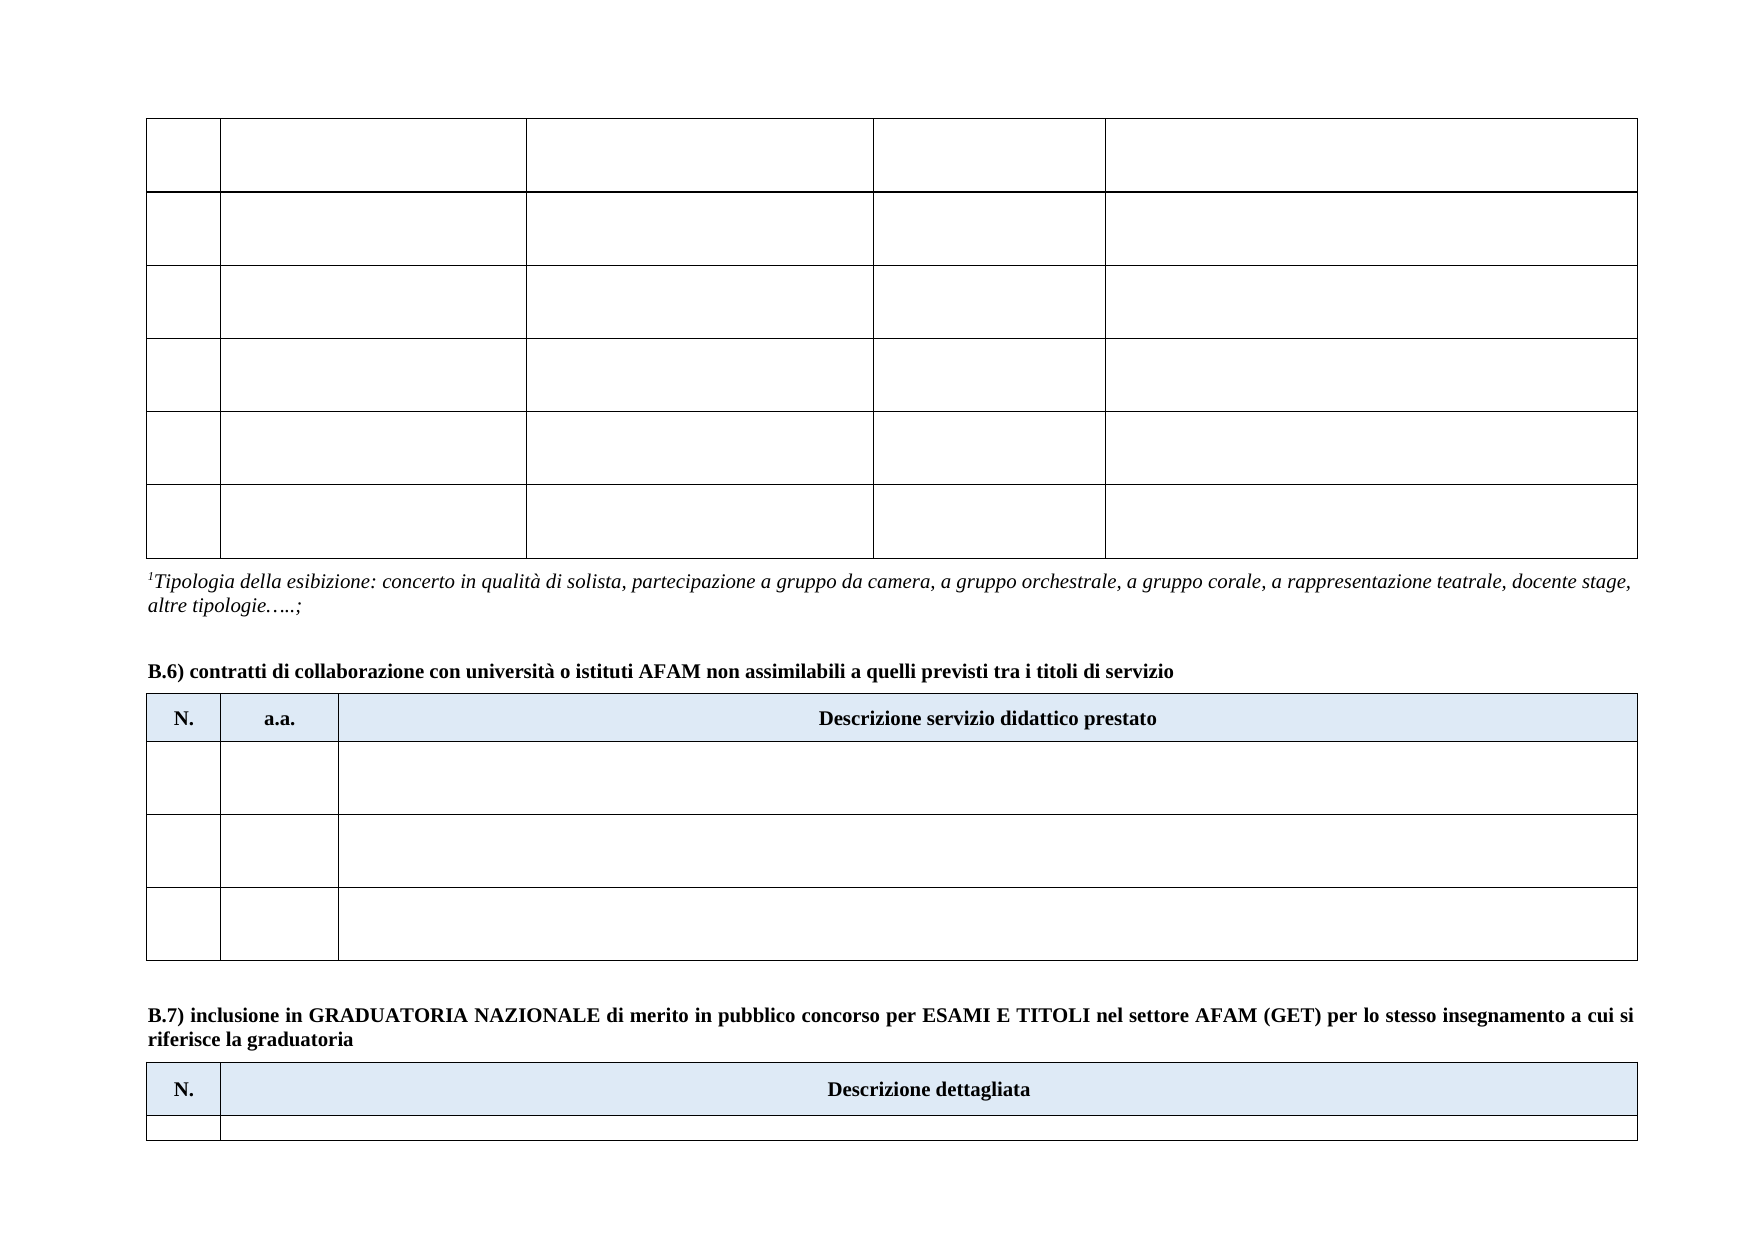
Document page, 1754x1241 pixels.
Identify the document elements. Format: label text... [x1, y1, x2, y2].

table_cell [874, 485, 1105, 557]
table_cell [221, 888, 338, 960]
table_cell [147, 119, 220, 191]
table_cell [527, 339, 873, 411]
text B.6) contratti di collaborazione con università o istituti AFAM non assimilabili a quelli previsti tra i titoli di servizio [148, 659, 1636, 683]
table_cell [1106, 119, 1637, 191]
table_cell [147, 485, 220, 557]
table_cell [147, 815, 220, 887]
table_cell [221, 1116, 1637, 1140]
table_cell [874, 119, 1105, 191]
table_cell [1106, 193, 1637, 264]
table_cell [1106, 266, 1637, 338]
table_cell [874, 339, 1105, 411]
table_header Descrizione servizio didattico prestato [339, 694, 1637, 741]
table_cell [1106, 485, 1637, 557]
table_cell [221, 119, 526, 191]
table_cell [221, 742, 338, 814]
table_cell [527, 485, 873, 557]
table_cell [527, 193, 873, 264]
table_cell [1106, 339, 1637, 411]
table_cell [147, 339, 220, 411]
table_cell [1106, 412, 1637, 484]
text B.7) inclusione in GRADUATORIA NAZIONALE di merito in pubblico concorso per ESAMI E TITOLI nel settore AFAM (GET) per lo stesso insegnamento a cui si riferisce la graduatoria [148, 1003, 1636, 1051]
table_cell [147, 742, 220, 814]
table_cell [147, 1116, 220, 1140]
table_cell [527, 266, 873, 338]
table_cell [221, 412, 526, 484]
table_cell [527, 119, 873, 191]
table_cell [221, 193, 526, 264]
table_cell [874, 266, 1105, 338]
table_cell [874, 193, 1105, 264]
table_cell [527, 412, 873, 484]
table_cell [221, 485, 526, 557]
table_header N. [147, 1063, 220, 1115]
table_cell [147, 412, 220, 484]
table_header N. [147, 694, 220, 741]
table_header a.a. [221, 694, 338, 741]
table_cell [221, 815, 338, 887]
table_cell [147, 266, 220, 338]
table_cell [221, 266, 526, 338]
table_cell [147, 193, 220, 264]
table_cell [339, 888, 1637, 960]
table_cell [147, 888, 220, 960]
text 1Tipologia della esibizione: concerto in qualità di solista, partecipazione a gruppo da camera, a gruppo orchestrale, a gruppo corale, a rappresentazione teatrale, docente stage, altre tipologie…..; [148, 569, 1636, 617]
table_cell [221, 339, 526, 411]
table_header Descrizione dettagliata [221, 1063, 1637, 1115]
table_cell [339, 815, 1637, 887]
table_cell [339, 742, 1637, 814]
table_cell [874, 412, 1105, 484]
